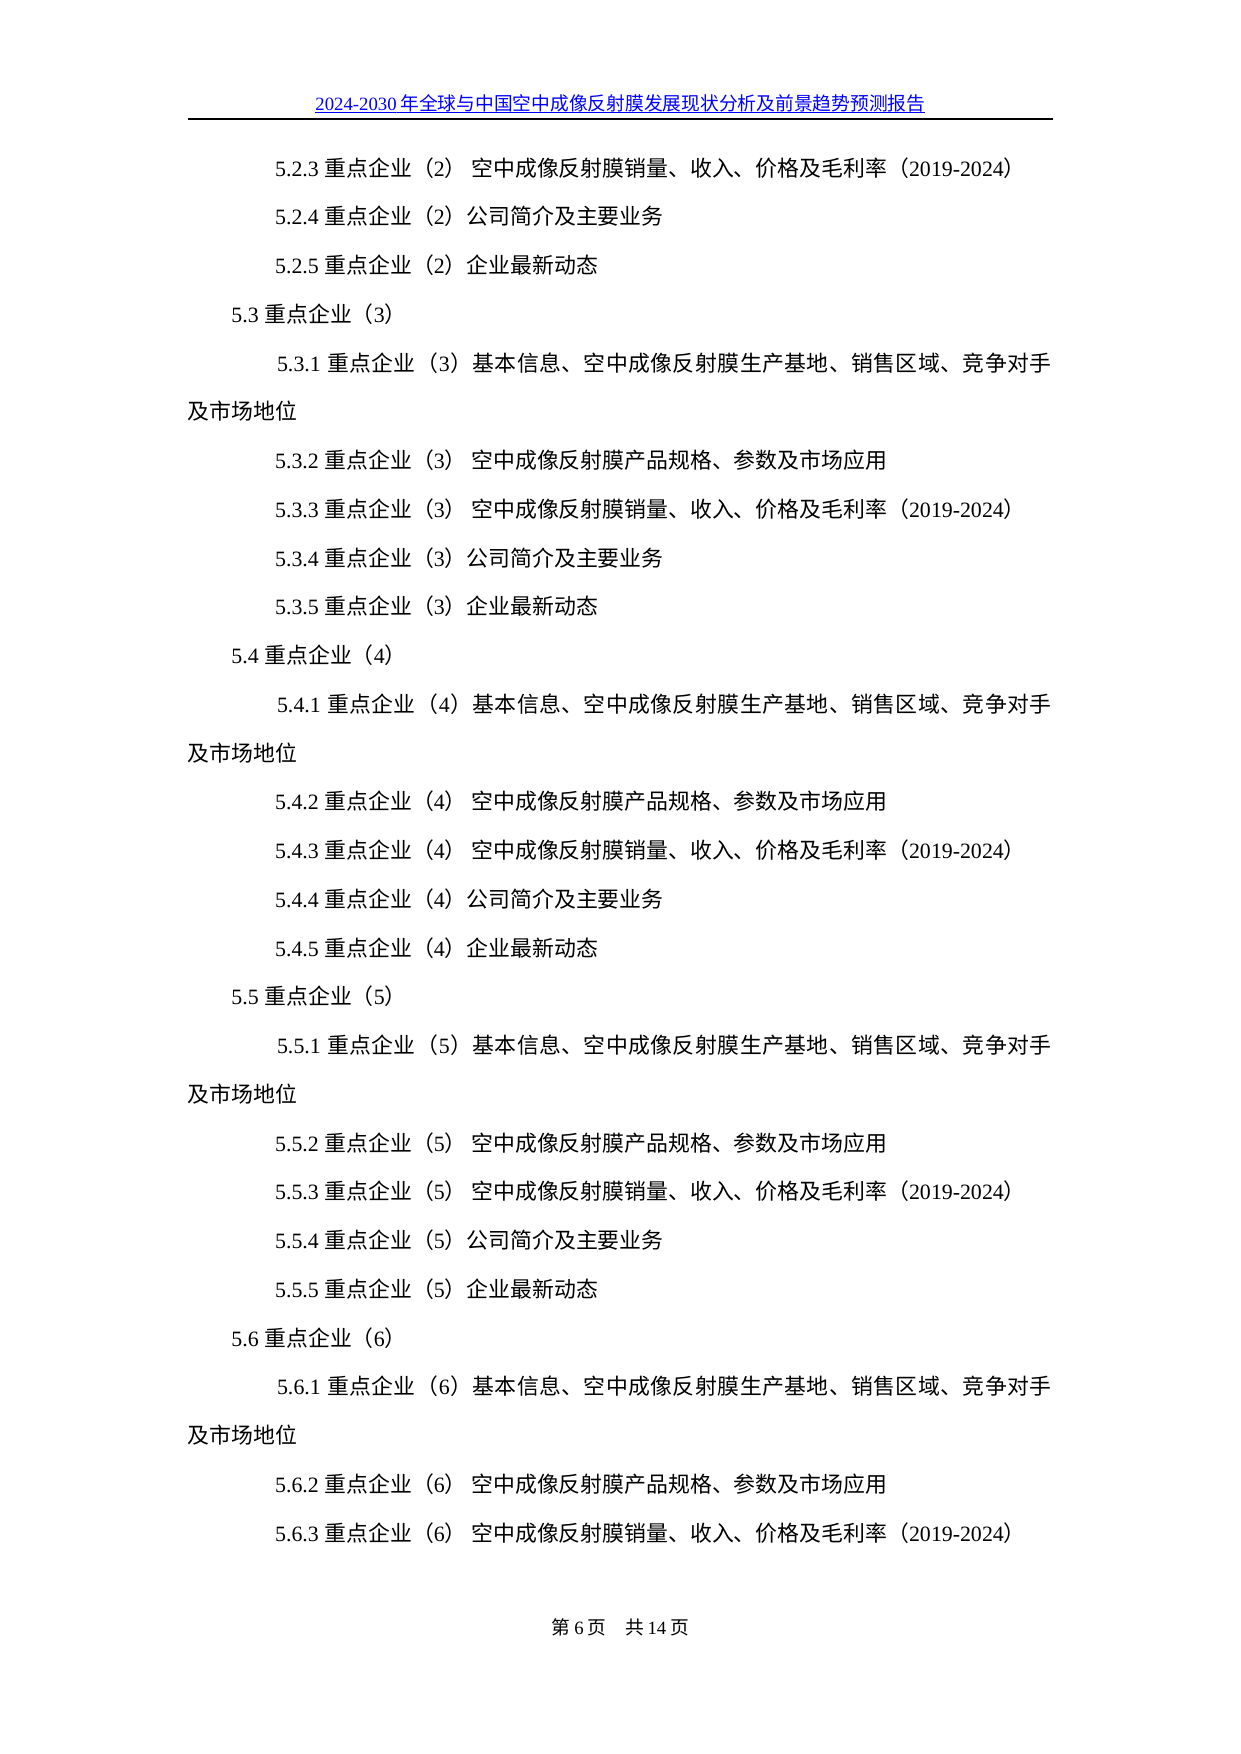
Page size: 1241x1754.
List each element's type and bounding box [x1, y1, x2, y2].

text [187, 150, 1053, 1548]
